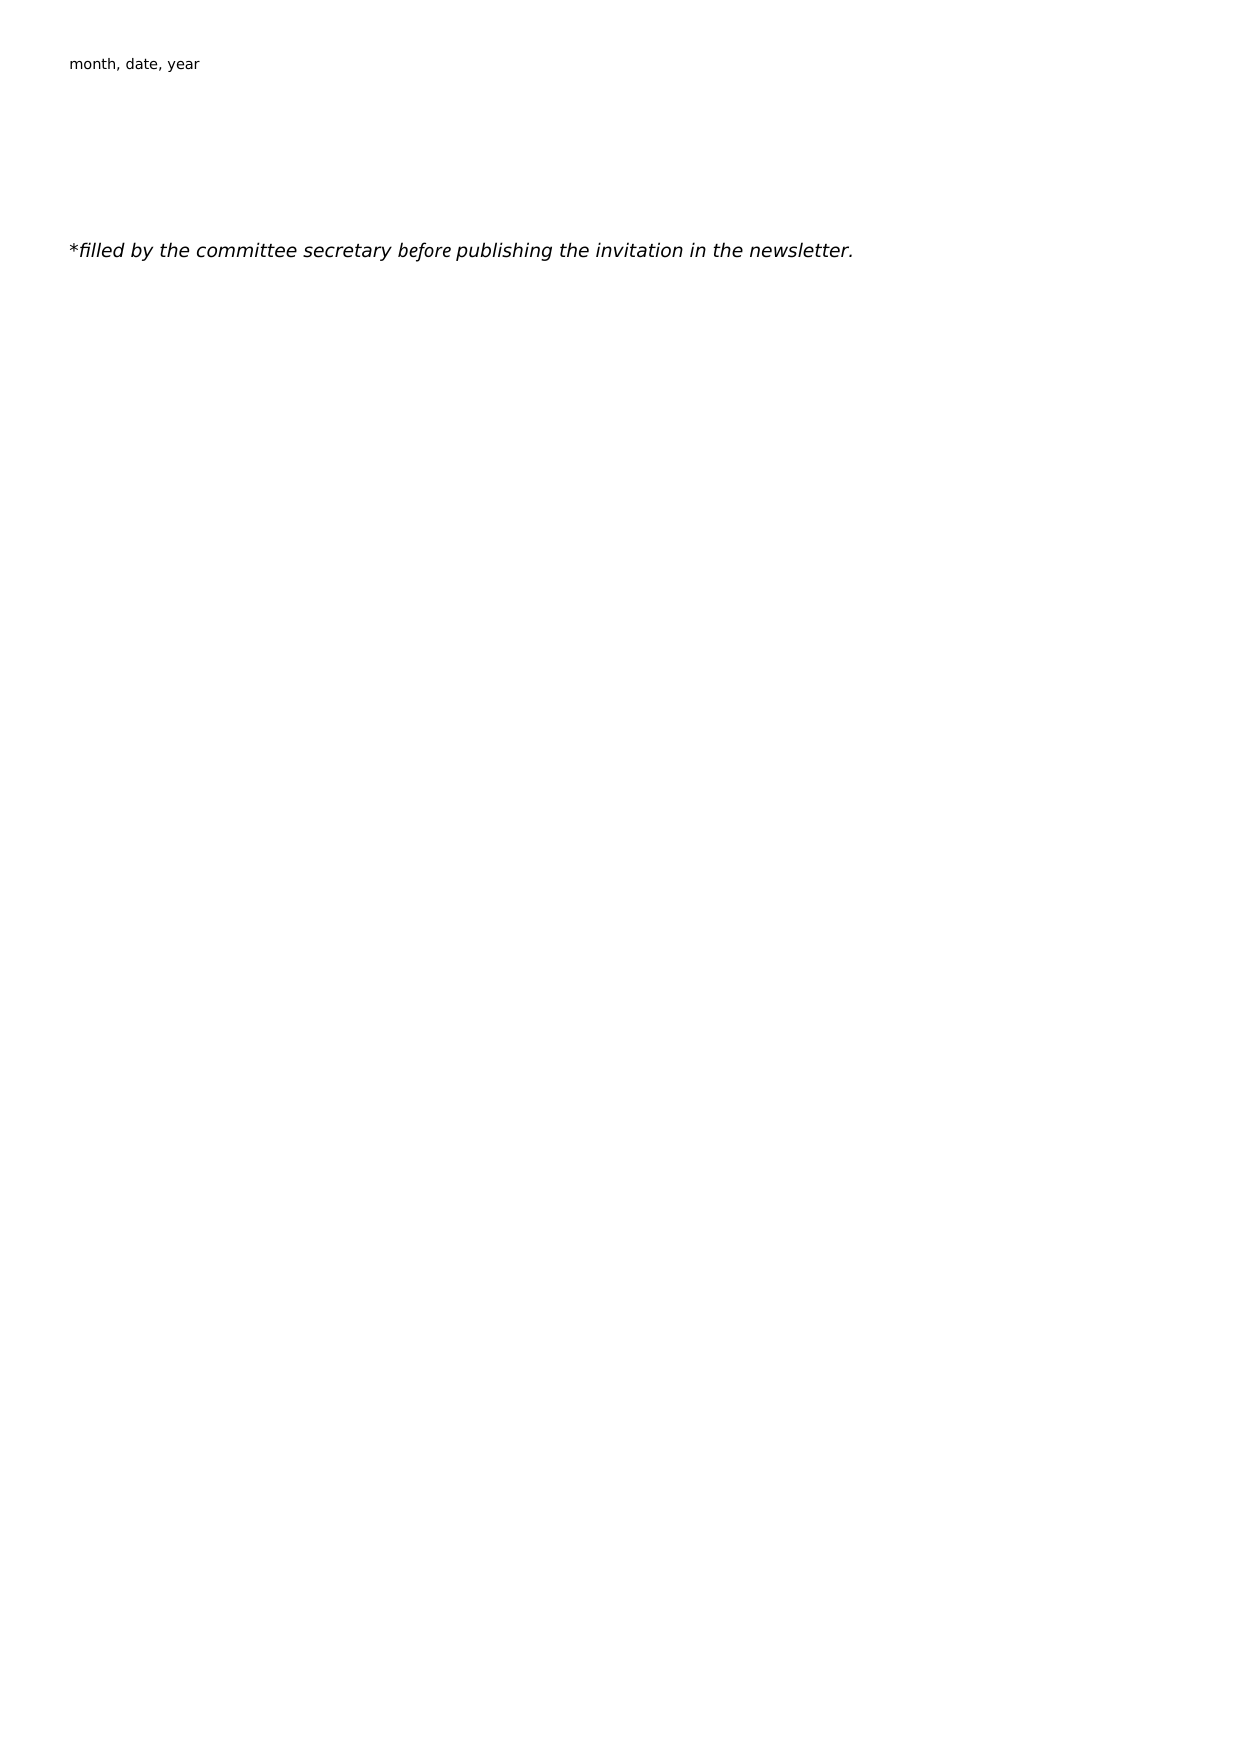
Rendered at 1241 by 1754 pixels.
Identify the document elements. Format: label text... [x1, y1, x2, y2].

text month, date, year [69, 56, 1167, 85]
text *filled by the committee secretary before publishing the invitation in the newsletter. [69, 238, 1167, 263]
